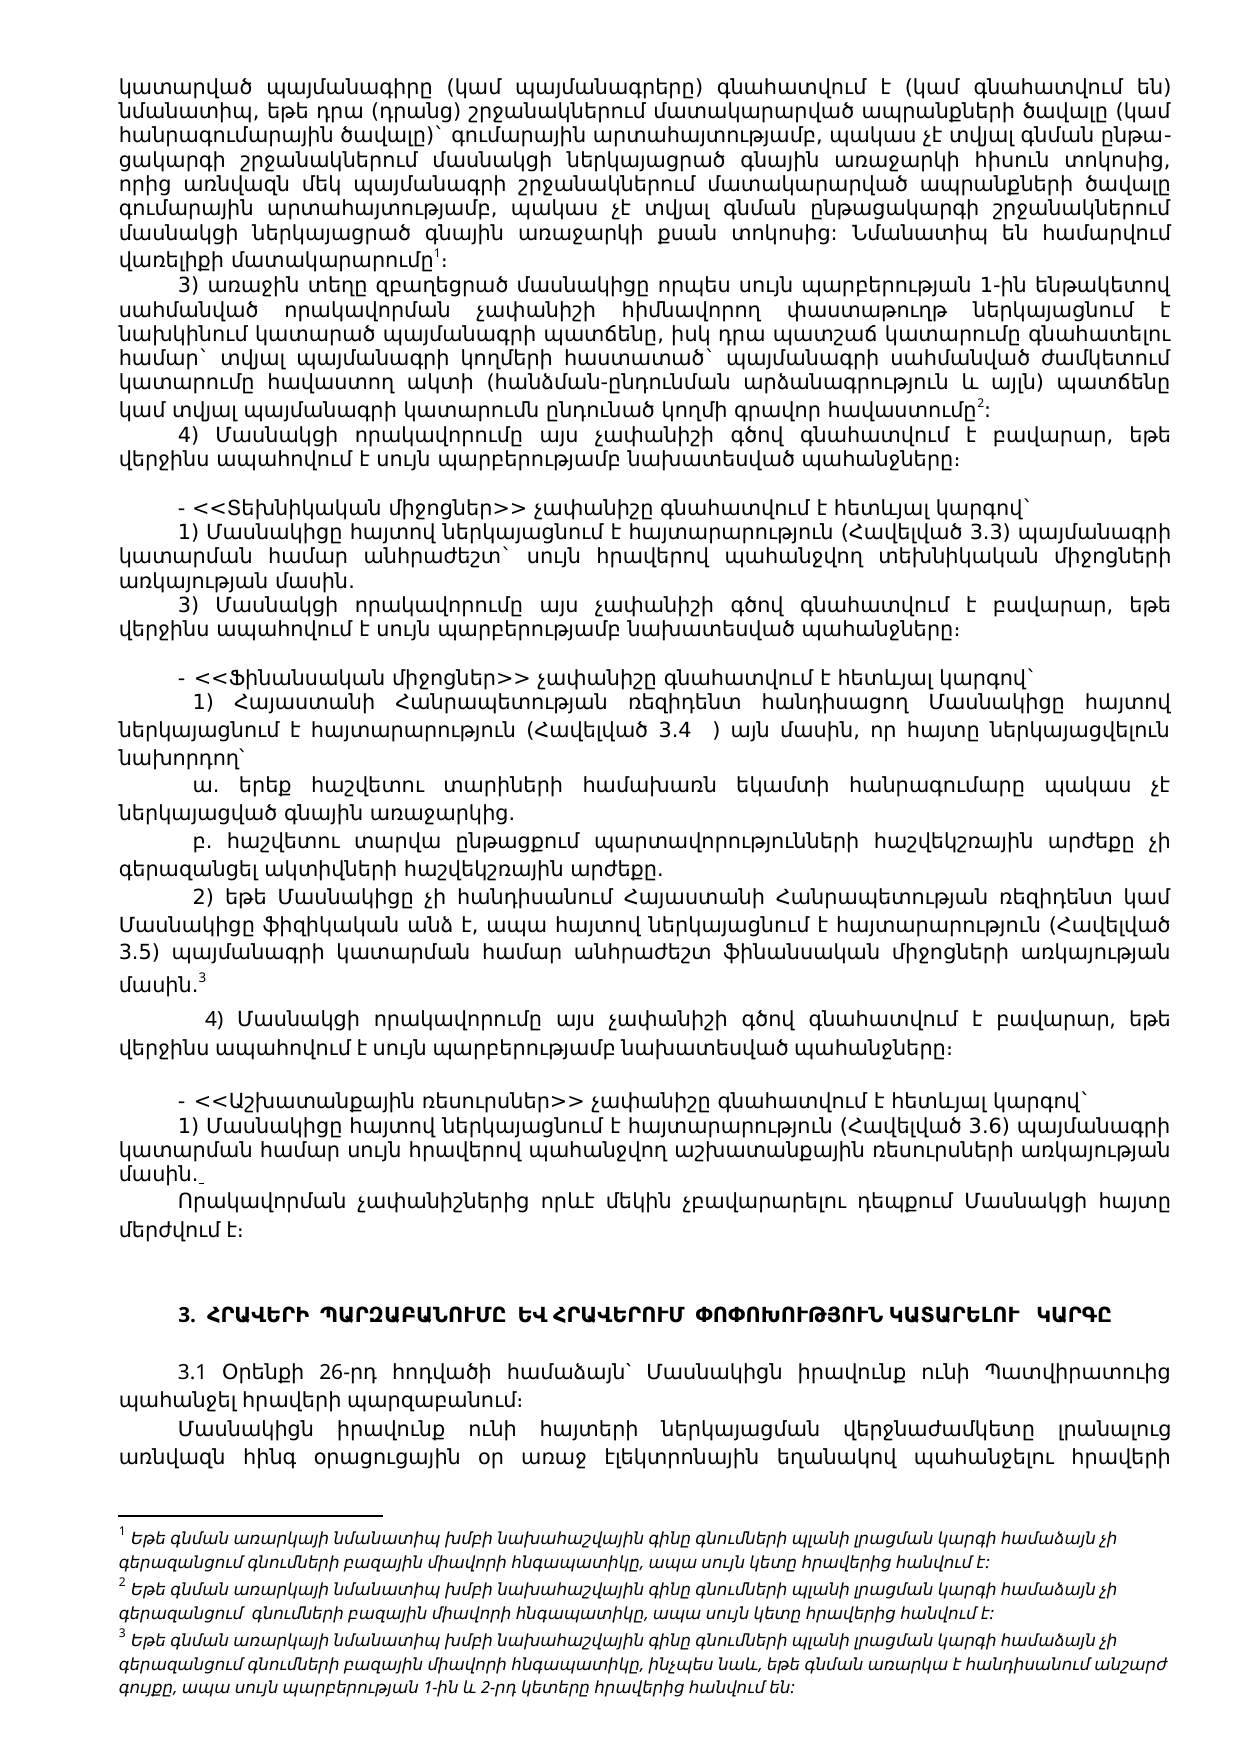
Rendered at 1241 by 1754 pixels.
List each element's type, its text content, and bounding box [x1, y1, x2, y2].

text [118, 1414, 1171, 1471]
text 3.1 Օրենքի 26-րդ հոդվածի համաձայն` Մասնակիցն իրավունք ունի Պատվիրատուից պահանջել հրավերի պարզաբանում։ [118, 1357, 1171, 1414]
text 3) Մասնակցի որակավորումը այս չափանիշի գծով գնահատվում է բավարար, եթե վերջինս ապահովում է սույն պարբերությամբ նախատեսված պահանջները։ [118, 593, 1171, 642]
text 2) եթե Մասնակիցը չի հանդիսանում Հայաստանի Հանրապետության ռեզիդենտ կամ Մասնակիցը ֆիզիկական անձ է, ապա հայտով ներկայացնում է հայտարարություն (Հավելված 3.5) պայմանագրի կատարման համար անհրաժեշտ ֆինանսական միջոցների առկայության մասին. [118, 885, 1171, 999]
text Որակավորման չափանիշներից որևէ մեկին չբավարարելու դեպքում Մասնակցի հայտը մերժվում է։ [118, 1187, 1171, 1243]
text 1) Մասնակիցը հայտով ներկայացնում է հայտարարություն (Հավելված 3.3) պայմանագրի կատարման համար անհրաժեշտ` սույն հրավերով պահանջվող տեխնիկական միջոցների առկայության մասին. [118, 520, 1171, 593]
text 1) Մասնակիցը հայտով ներկայացնում է հայտարարություն (Հավելված 3.6) պայմանագրի կատարման համար սույն հրավերով պահանջվող աշխատանքային ռեսուրսների առկայության մասին. [118, 1114, 1171, 1187]
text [118, 75, 1171, 273]
text 4) Մասնակցի որակավորումը այս չափանիշի գծով գնահատվում է բավարար, եթե վերջինս ապահովում է սույն պարբերությամբ նախատեսված պահանջները։ [118, 1004, 1171, 1061]
text 4) Մասնակցի որակավորումը այս չափանիշի գծով գնահատվում է բավարար, եթե վերջինս ապահովում է սույն պարբերությամբ նախատեսված պահանջները։ [118, 423, 1171, 472]
text - <<Աշխատանքային ռեսուրսներ>> չափանիշը գնահատվում է հետևյալ կարգով` [118, 1089, 1171, 1114]
text - <<Տեխնիկական միջոցներ>> չափանիշը գնահատվում է հետևյալ կարգով` [118, 496, 1171, 520]
text 3. ՀՐԱՎԵՐԻ ՊԱՐԶԱԲԱՆՈՒՄԸ ԵՎ ՀՐԱՎԵՐՈՒՄ ՓՈՓՈԽՈՒԹՅՈՒՆ ԿԱՏԱՐԵԼՈՒ ԿԱՐԳԸ [118, 1300, 1171, 1329]
text բ. հաշվետու տարվա ընթացքում պարտավորությունների հաշվեկշռային արժեքը չի գերազանցել ակտիվների հաշվեկշռային արժեքը. [118, 829, 1171, 881]
text 3) առաջին տեղը զբաղեցրած մասնակիցը որպես սույն պարբերության 1-ին ենթակետով սահմանված որակավորման չափանիշի հիմնավորող փաստաթուղթ ներկայացնում է նախկինում կատարած պայմանագրի պատճենը, իսկ դրա պատշաճ կատարումը գնահատելու համար` տվյալ պայմանագրի կողմերի հաստատած` պայմանագրի սահմանված ժամկետում կատարումը հավաստող ակտի (հանձման-ընդունման արձանագրություն և այլն) պատճենը կամ տվյալ պայմանագրի կատարումն ընդունած կողմի գրավոր հավաստումը: [118, 273, 1171, 423]
text 1) Հայաստանի Հանրապետության ռեզիդենտ հանդիսացող Մասնակիցը հայտով ներկայացնում է հայտարարություն (Հավելված 3.4 ) այն մասին, որ հայտը ներկայացվելուն նախորդող՝ [118, 690, 1171, 770]
text - <<Ֆինանսական միջոցներ>> չափանիշը գնահատվում է հետևյալ կարգով` [118, 666, 1171, 690]
text ա. երեք հաշվետու տարիների համախառն եկամտի հանրագումարը պակաս չէ ներկայացված գնային առաջարկից. [118, 773, 1171, 826]
